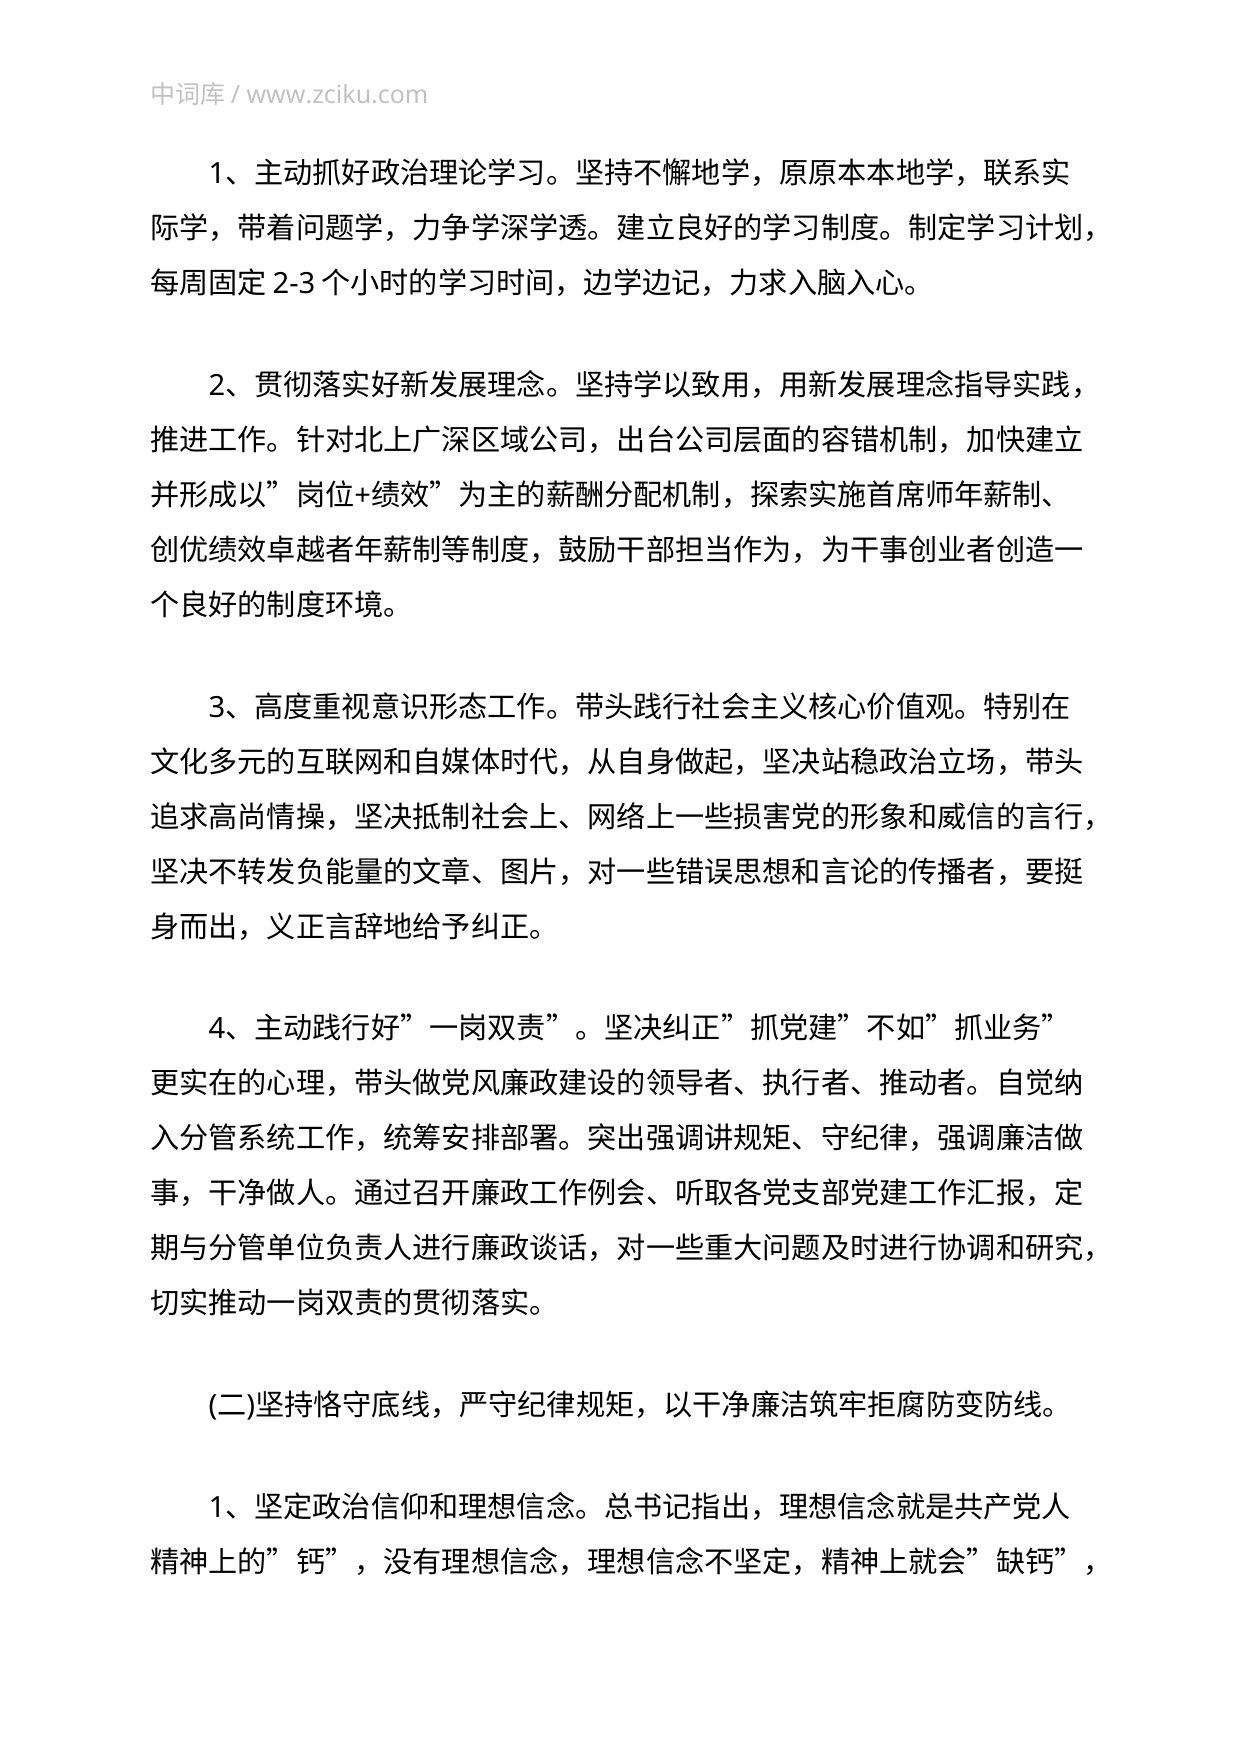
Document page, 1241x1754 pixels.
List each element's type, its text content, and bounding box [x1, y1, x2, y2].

text 4、主动践行好”一岗双责”。坚决纠正”抓党建”不如”抓业务”更实在的心理，带头做党风廉政建设的领导者、执行者、推动者。自觉纳入分管系统工作，统筹安排部署。突出强调讲规矩、守纪律，强调廉洁做事，干净做人。通过召开廉政工作例会、听取各党支部党建工作汇报，定期与分管单位负责人进行廉政谈话，对一些重大问题及时进行协调和研究，切实推动一岗双责的贯彻落实。 [150, 1005, 1090, 1322]
text 3、高度重视意识形态工作。带头践行社会主义核心价值观。特别在文化多元的互联网和自媒体时代，从自身做起，坚决站稳政治立场，带头追求高尚情操，坚决抵制社会上、网络上一些损害党的形象和威信的言行，坚决不转发负能量的文章、图片，对一些错误思想和言论的传播者，要挺身而出，义正言辞地给予纠正。 [150, 683, 1090, 945]
text (二)坚持恪守底线，严守纪律规矩，以干净廉洁筑牢拒腐防变防线。 [150, 1381, 1090, 1424]
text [150, 1483, 1090, 1581]
text 1、主动抓好政治理论学习。坚持不懈地学，原原本本地学，联系实际学，带着问题学，力争学深学透。建立良好的学习制度。制定学习计划，每周固定2-3个小时的学习时间，边学边记，力求入脑入心。 [150, 150, 1090, 302]
text 2、贯彻落实好新发展理念。坚持学以致用，用新发展理念指导实践，推进工作。针对北上广深区域公司，出台公司层面的容错机制，加快建立并形成以”岗位+绩效”为主的薪酬分配机制，探索实施首席师年薪制、创优绩效卓越者年薪制等制度，鼓励干部担当作为，为干事创业者创造一个良好的制度环境。 [150, 362, 1090, 624]
